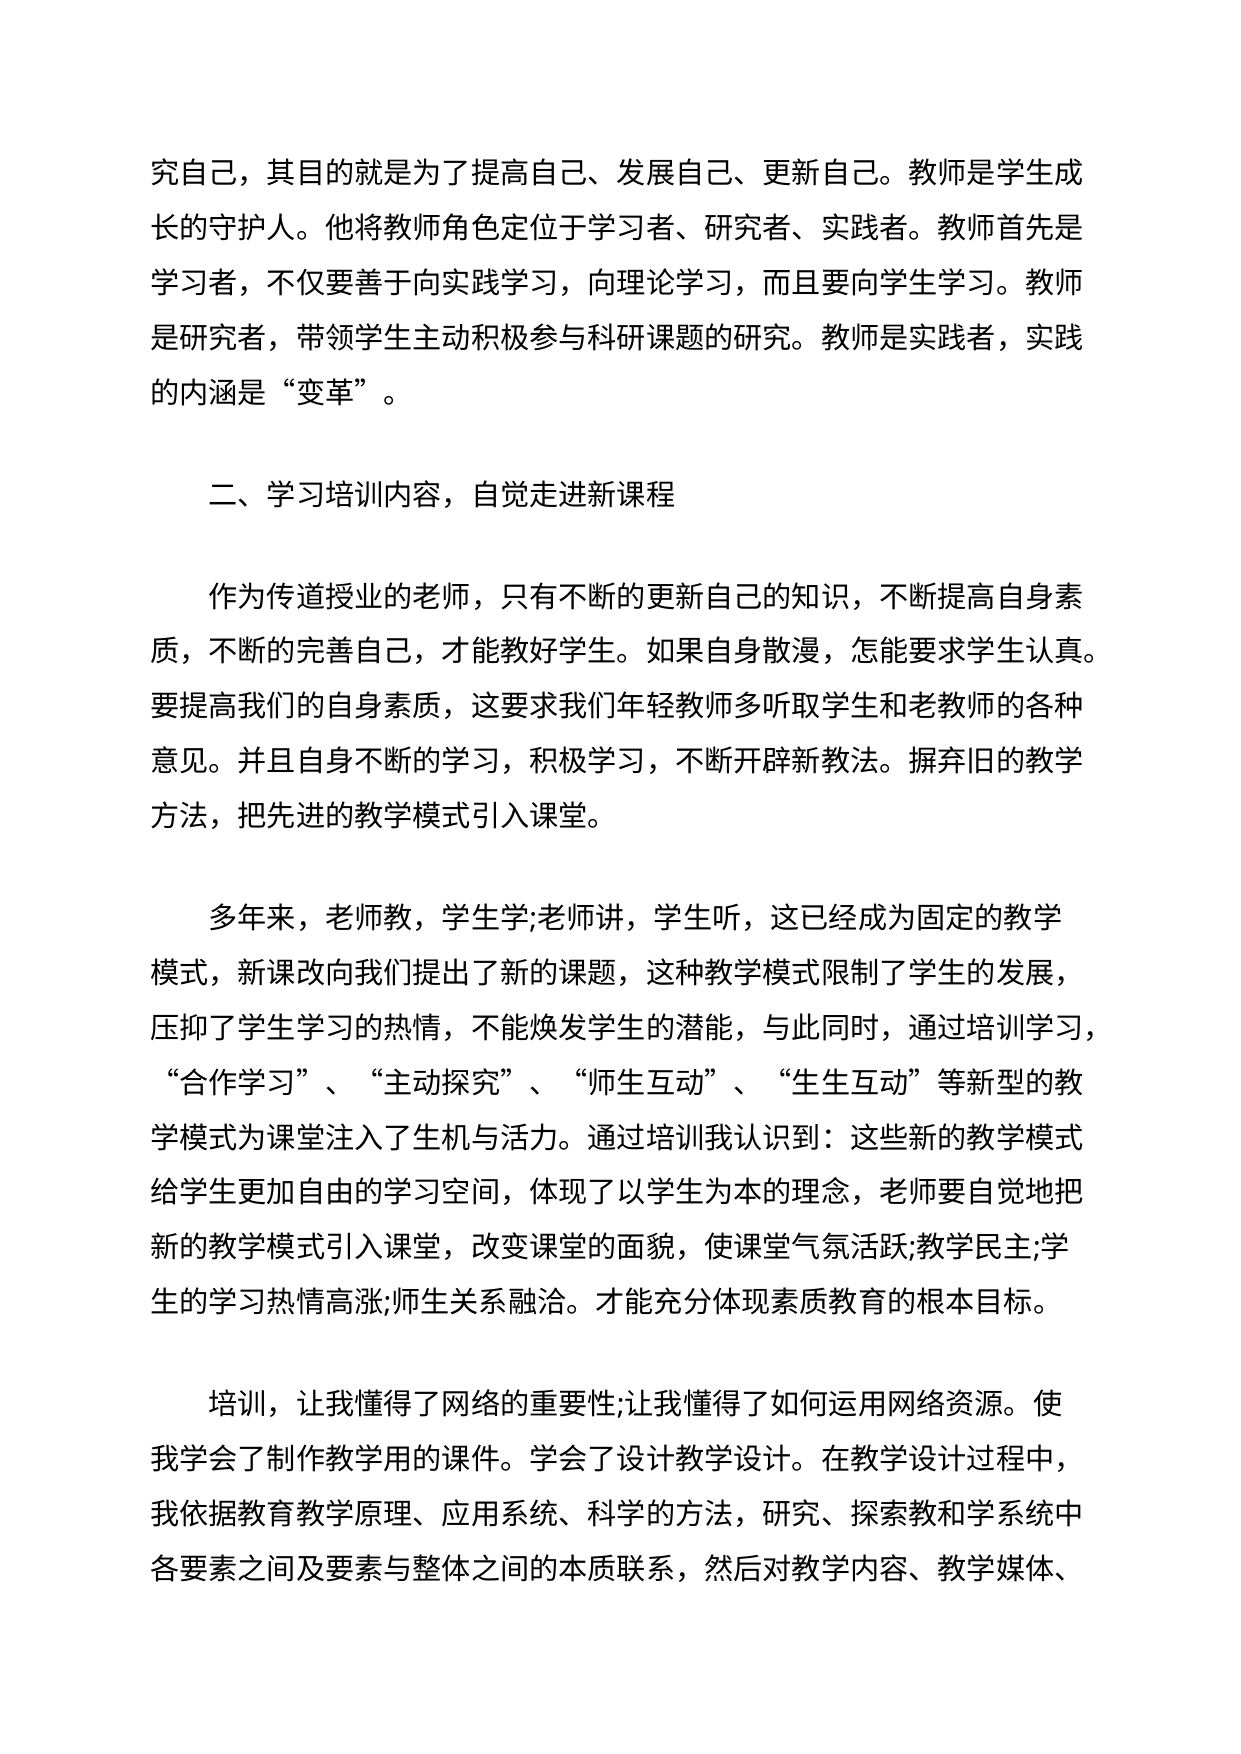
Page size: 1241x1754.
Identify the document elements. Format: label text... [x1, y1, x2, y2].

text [150, 150, 1090, 412]
text 作为传道授业的老师，只有不断的更新自己的知识，不断提高自身素质，不断的完善自己，才能教好学生。如果自身散漫，怎能要求学生认真。要提高我们的自身素质，这要求我们年轻教师多听取学生和老教师的各种意见。并且自身不断的学习，积极学习，不断开辟新教法。摒弃旧的教学方法，把先进的教学模式引入课堂。 [150, 573, 1090, 835]
text 二、学习培训内容，自觉走进新课程 [150, 471, 1090, 514]
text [150, 1381, 1090, 1588]
text 多年来，老师教，学生学;老师讲，学生听，这已经成为固定的教学模式，新课改向我们提出了新的课题，这种教学模式限制了学生的发展，压抑了学生学习的热情，不能焕发学生的潜能，与此同时，通过培训学习，“合作学习”、“主动探究”、“师生互动”、“生生互动”等新型的教学模式为课堂注入了生机与活力。通过培训我认识到：这些新的教学模式给学生更加自由的学习空间，体现了以学生为本的理念，老师要自觉地把新的教学模式引入课堂，改变课堂的面貌，使课堂气氛活跃;教学民主;学生的学习热情高涨;师生关系融洽。才能充分体现素质教育的根本目标。 [150, 894, 1090, 1321]
